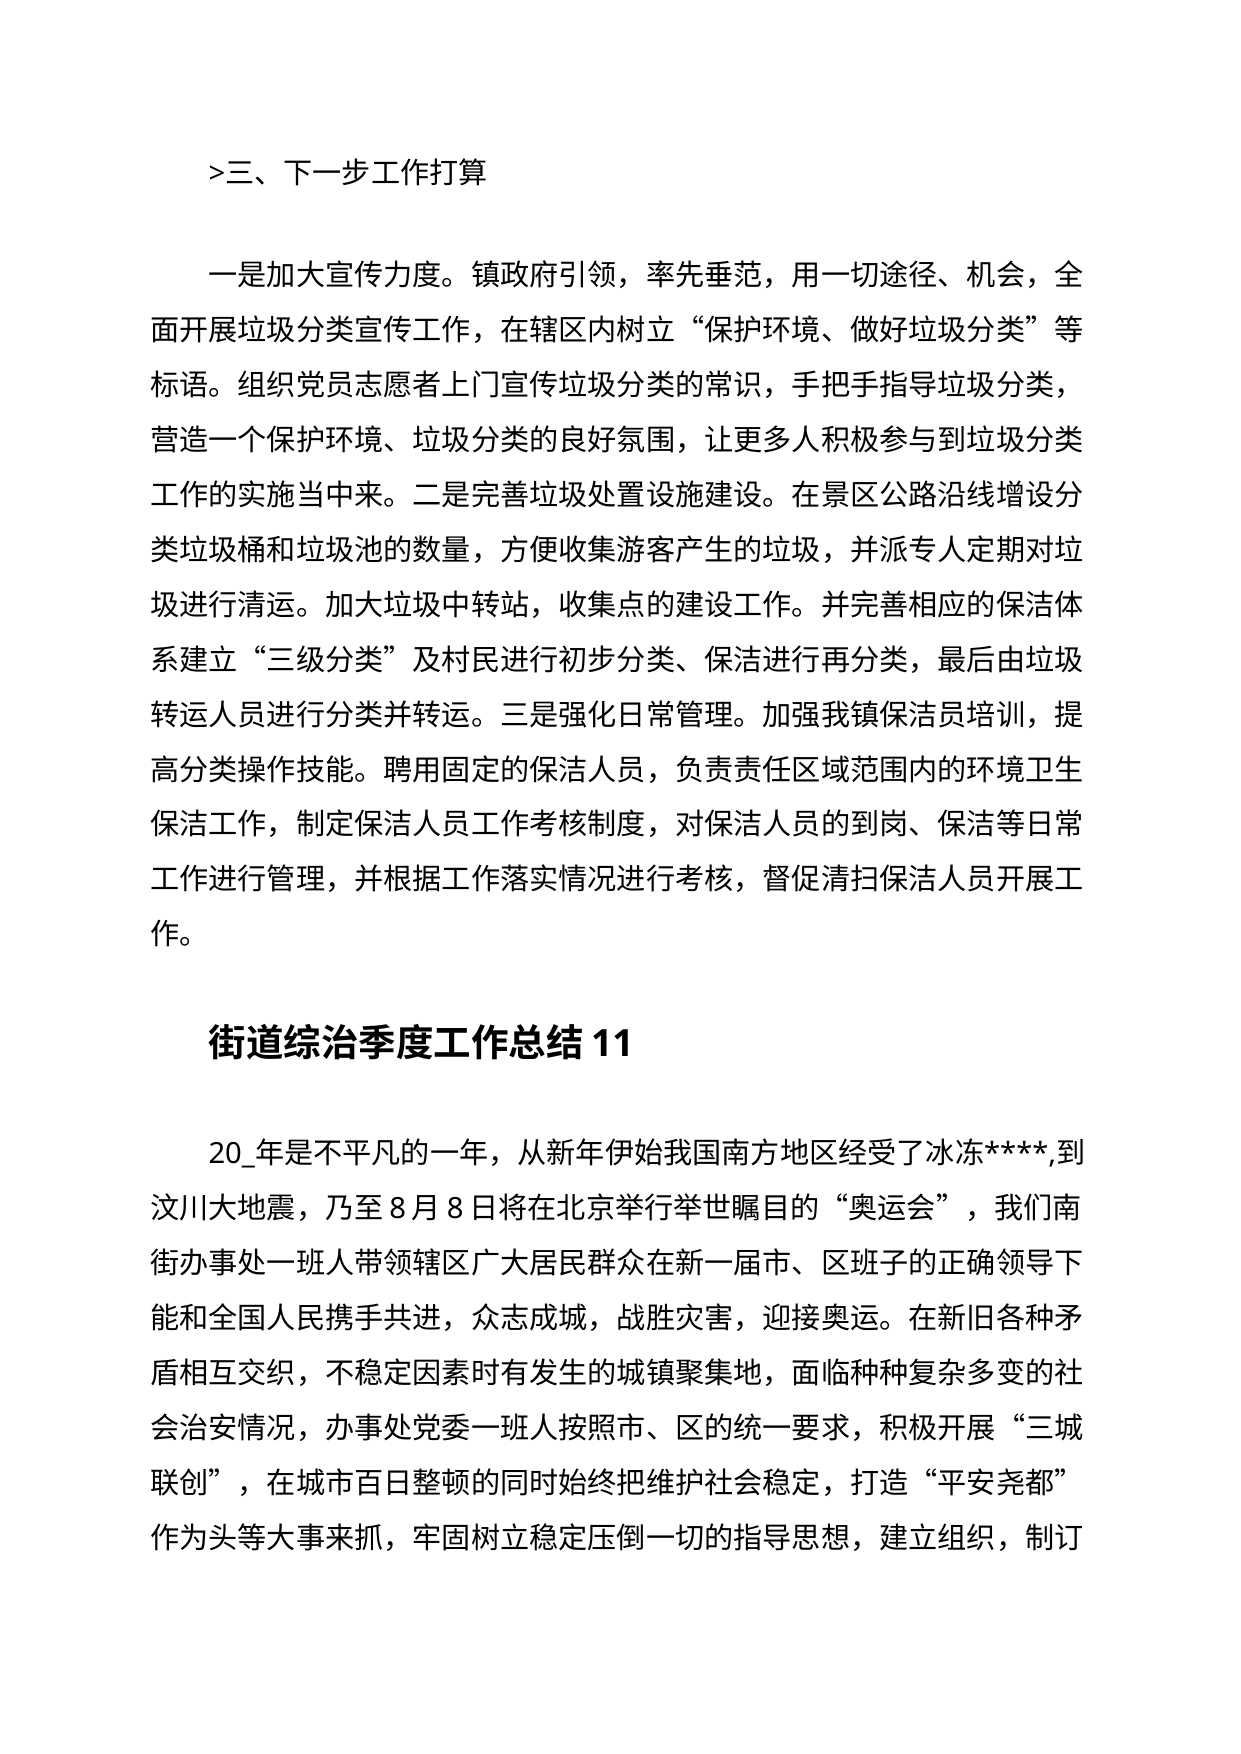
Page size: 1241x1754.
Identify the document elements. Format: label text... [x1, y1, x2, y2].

text 街道综治季度工作总结11 [150, 1012, 1090, 1067]
text >三、下一步工作打算 [150, 150, 1090, 192]
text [150, 1130, 1090, 1557]
text 一是加大宣传力度。镇政府引领，率先垂范，用一切途径、机会，全面开展垃圾分类宣传工作，在辖区内树立“保护环境、做好垃圾分类”等标语。组织党员志愿者上门宣传垃圾分类的常识，手把手指导垃圾分类，营造一个保护环境、垃圾分类的良好氛围，让更多人积极参与到垃圾分类工作的实施当中来。二是完善垃圾处置设施建设。在景区公路沿线增设分类垃圾桶和垃圾池的数量，方便收集游客产生的垃圾，并派专人定期对垃圾进行清运。加大垃圾中转站，收集点的建设工作。并完善相应的保洁体系建立“三级分类”及村民进行初步分类、保洁进行再分类，最后由垃圾转运人员进行分类并转运。三是强化日常管理。加强我镇保洁员培训，提高分类操作技能。聘用固定的保洁人员，负责责任区域范围内的环境卫生保洁工作，制定保洁人员工作考核制度，对保洁人员的到岗、保洁等日常工作进行管理，并根据工作落实情况进行考核，督促清扫保洁人员开展工作。 [150, 252, 1090, 953]
